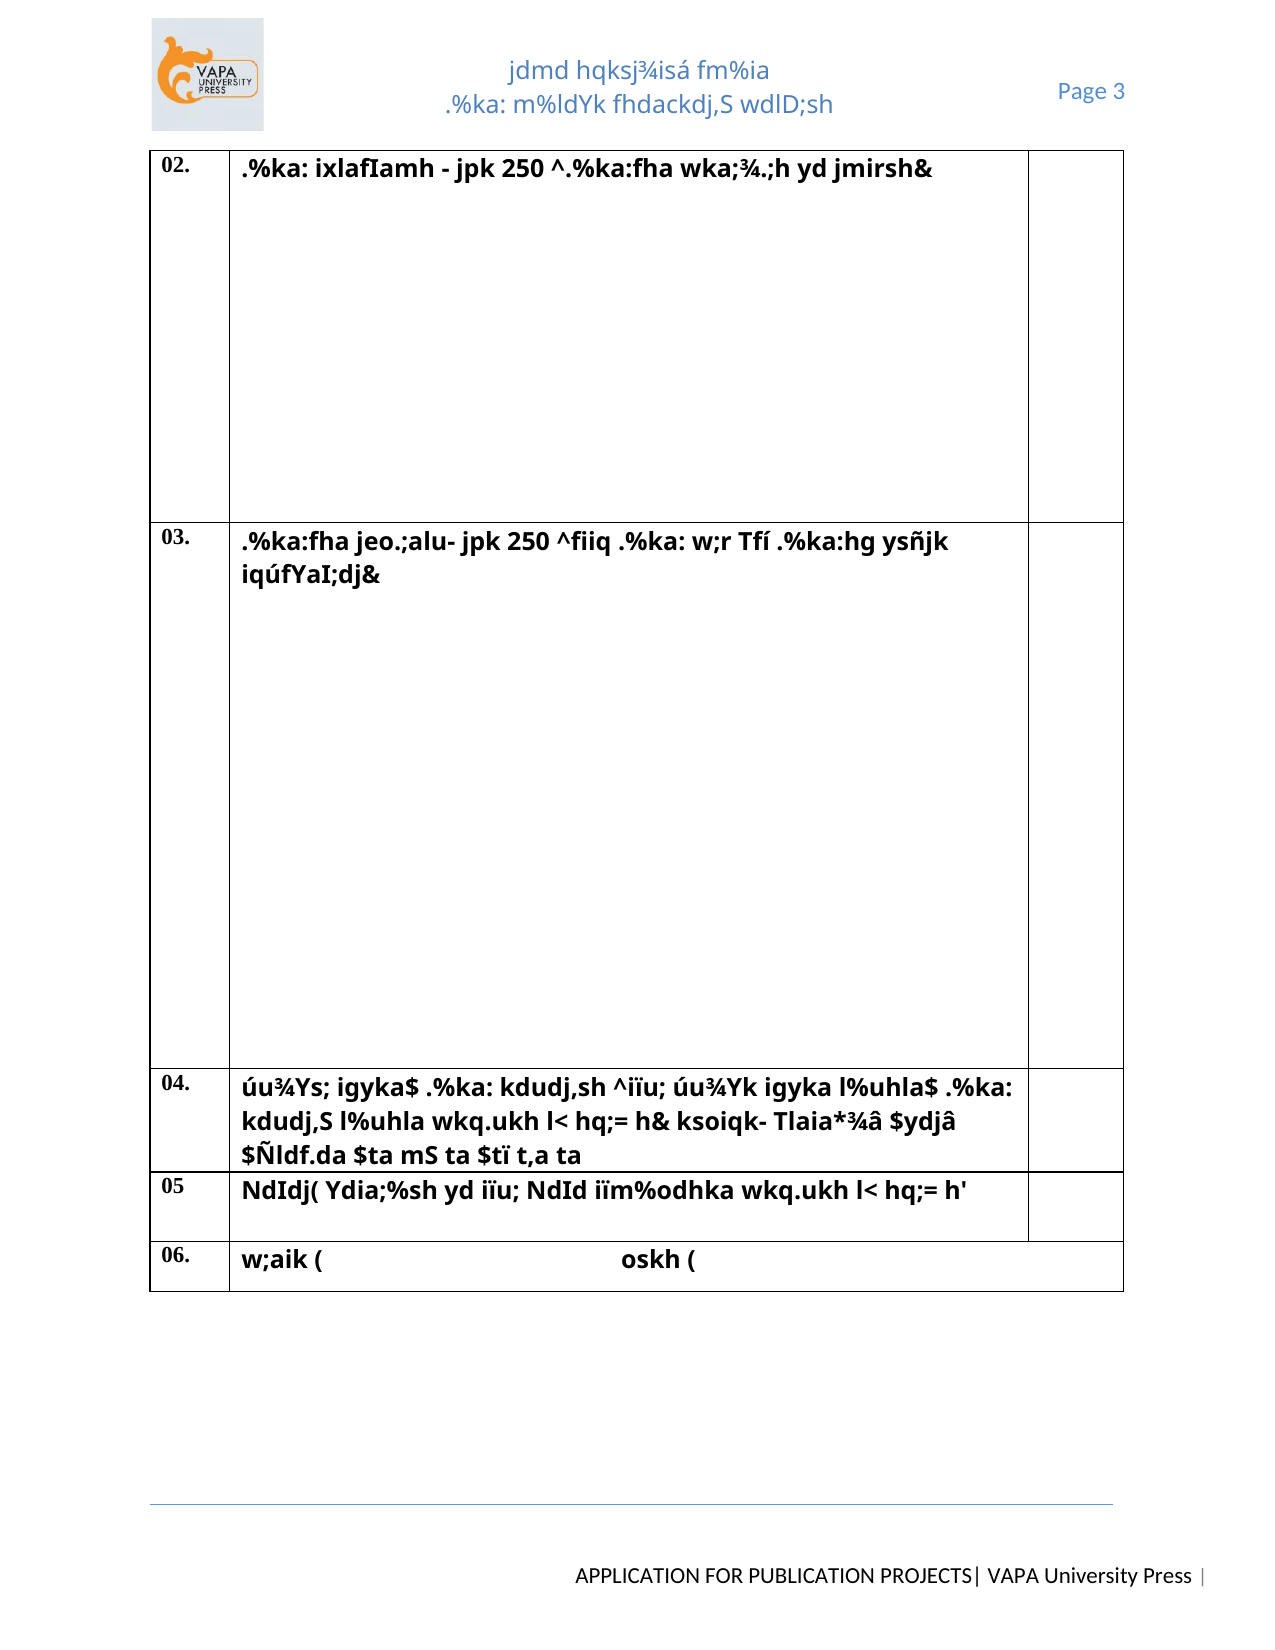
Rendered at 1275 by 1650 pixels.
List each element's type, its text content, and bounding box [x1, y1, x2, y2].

picture [151, 18, 264, 131]
table_cell 02. [151, 151, 229, 522]
table_cell [1029, 151, 1123, 522]
table_cell 03. [151, 523, 229, 1068]
table_cell [1029, 1173, 1123, 1241]
table_cell NdIdj( Ydia;%sh yd iïu; NdId iïm%odhka wkq.ukh l< hq;= h' [230, 1173, 1028, 1241]
table_cell [1029, 1069, 1123, 1171]
table_cell .%ka:fha jeo.;alu- jpk 250 ^fiiq .%ka: w;r Tfí .%ka:hg ysñjk iqúfYaI;dj& [230, 523, 1028, 1068]
table_cell w;aik ( oskh ( [230, 1242, 1123, 1291]
table_cell úu¾Ys; igyka$ .%ka: kdudj,sh ^iïu; úu¾Yk igyka l%uhla$ .%ka: kdudj,S l%uhla wkq.ukh l< hq;= h& ksoiqk‐ Tlaia*¾â $ydjâ $Ñldf.da $ta mS ta $tï t,a ta [230, 1069, 1028, 1171]
table_cell 06. [151, 1242, 229, 1291]
table_cell [1029, 523, 1123, 1068]
table_cell 05 [151, 1173, 229, 1241]
table_cell 04. [151, 1069, 229, 1171]
table_cell .%ka: ixlafIamh - jpk 250 ^.%ka:fha wka;¾.;h yd jmirsh& [230, 151, 1028, 522]
